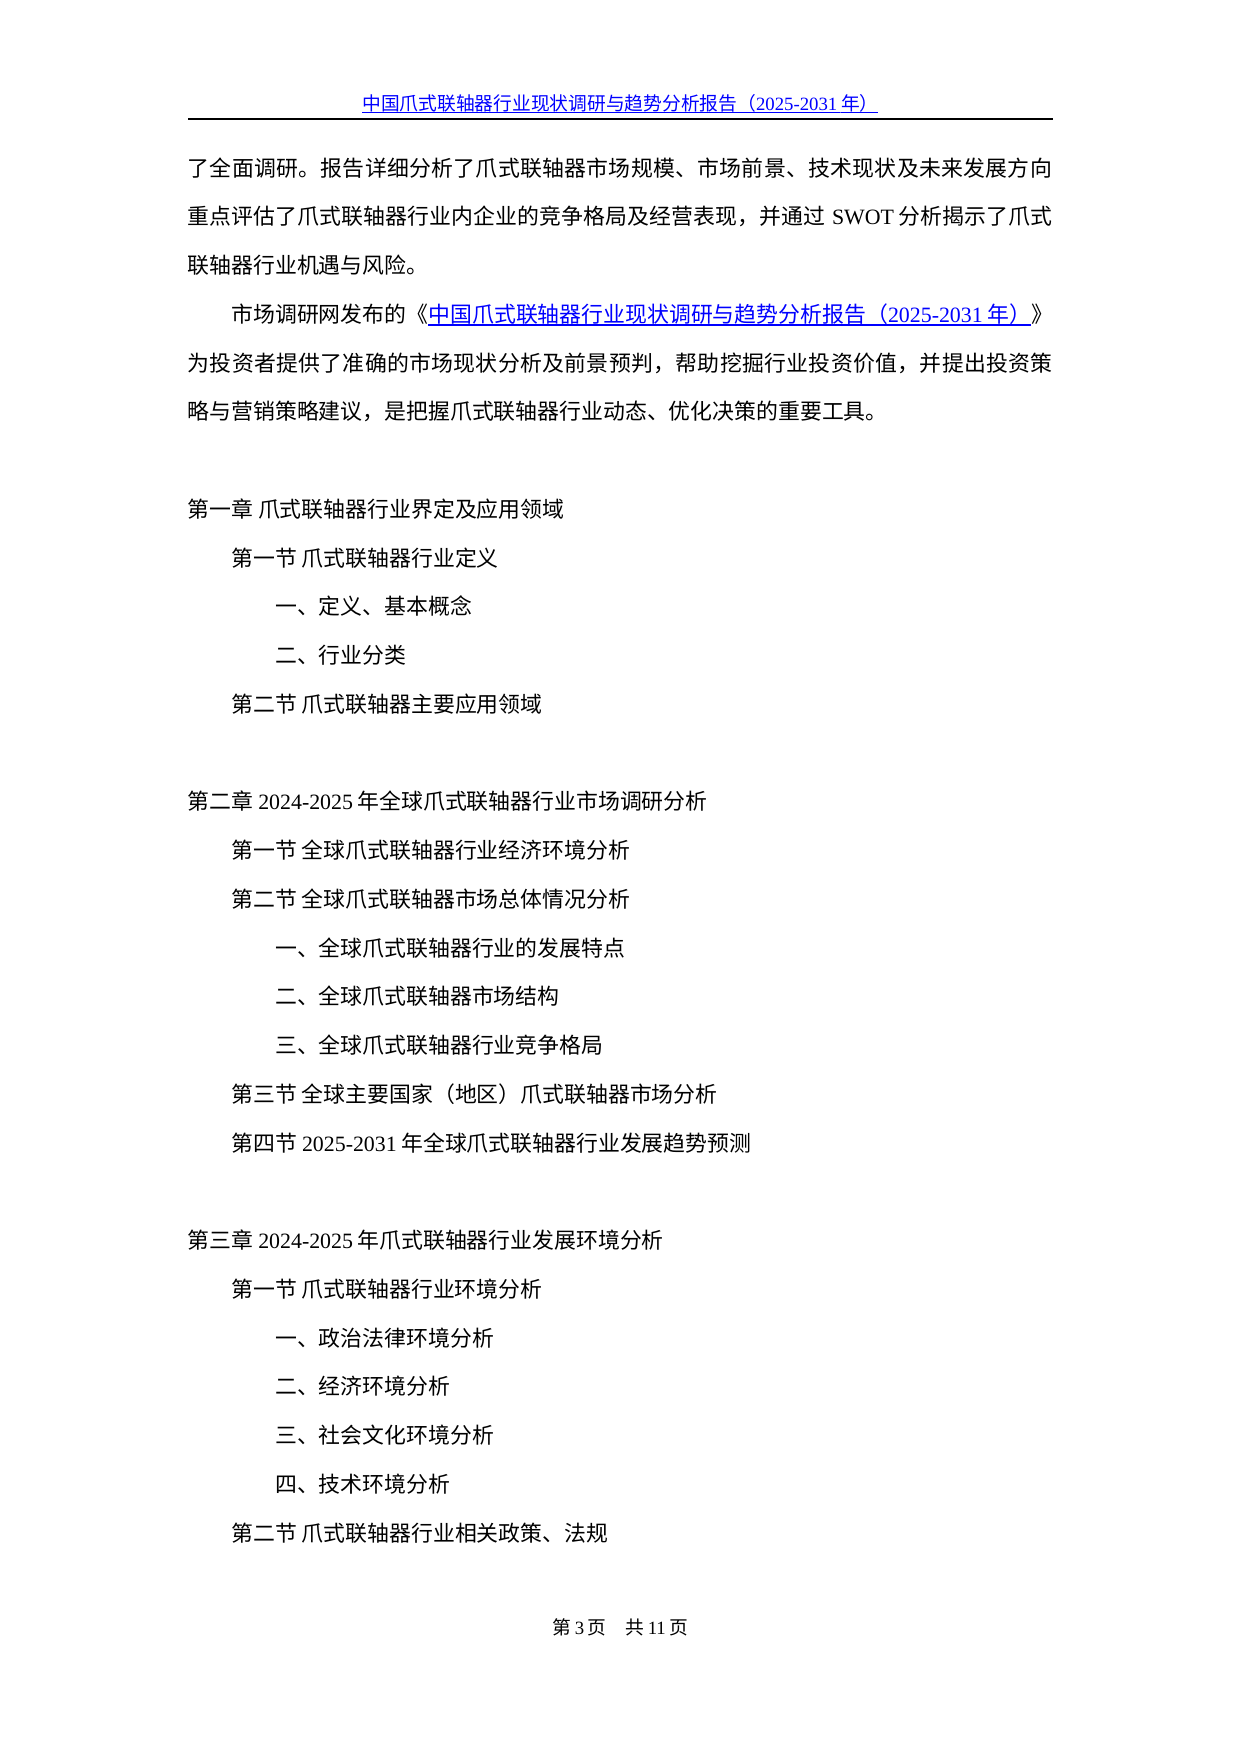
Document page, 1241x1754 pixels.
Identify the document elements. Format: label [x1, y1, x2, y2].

text [187, 150, 1053, 1548]
